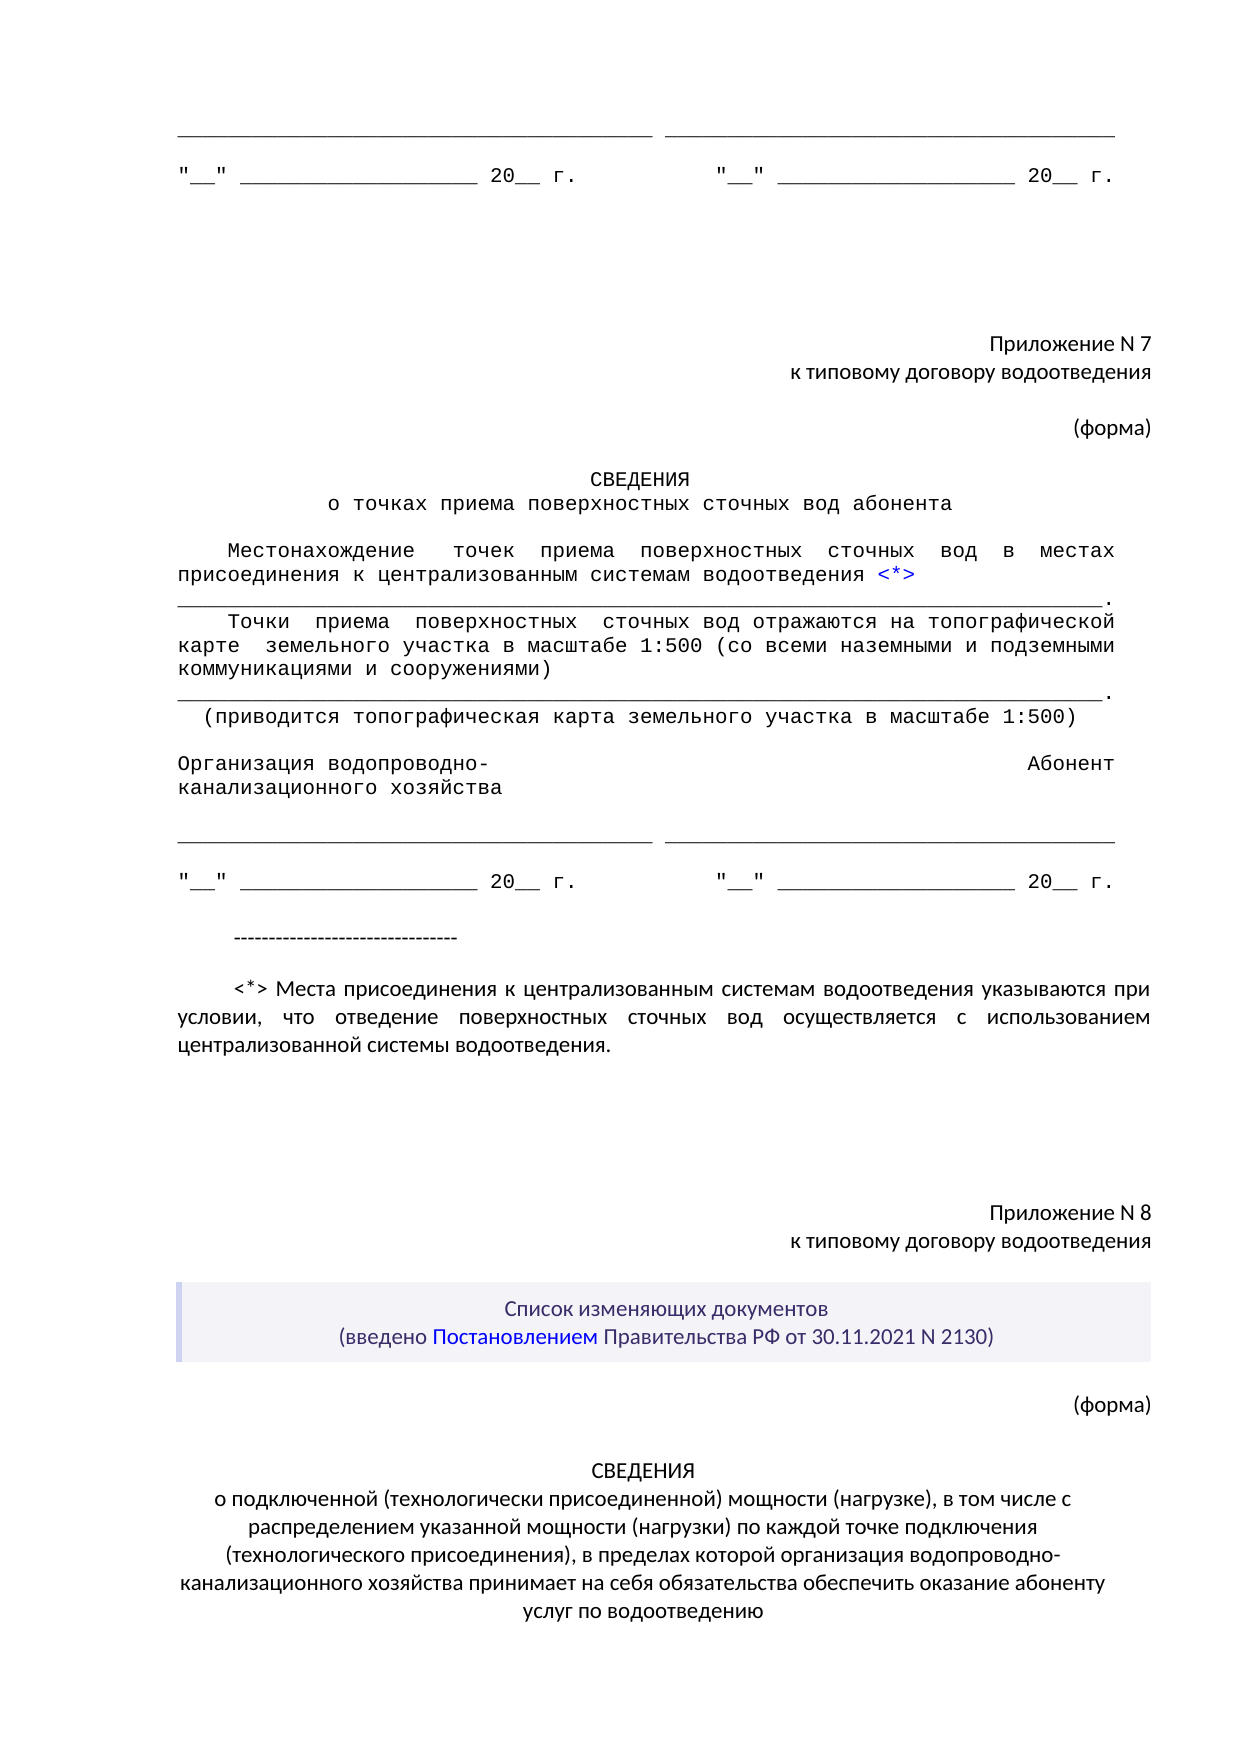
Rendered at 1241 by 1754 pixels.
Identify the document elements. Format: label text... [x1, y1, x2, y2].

text __________________________________________________________________________. [177, 682, 1152, 706]
text Приложение N 7 [177, 329, 1152, 357]
text (форма) [177, 1390, 1152, 1418]
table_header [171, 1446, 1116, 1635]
text карте земельного участка в масштабе 1:500 (со всеми наземными и подземными [177, 635, 1152, 658]
text канализационного хозяйства [177, 777, 1152, 800]
text (форма) [177, 413, 1152, 441]
text Приложение N 8 [177, 1198, 1152, 1226]
text присоединения к централизованным системам водоотведения <*> [177, 564, 1152, 587]
text к типовому договору водоотведения [177, 357, 1152, 385]
text "__" ___________________ 20__ г. "__" ___________________ 20__ г. [177, 871, 1152, 895]
text "__" ___________________ 20__ г. "__" ___________________ 20__ г. [177, 165, 1152, 189]
text коммуникациями и сооружениями) [177, 658, 1152, 682]
text <*> Места присоединения к централизованным системам водоотведения указываются при условии, что отведение поверхностных сточных вод осуществляется с использованием централизованной системы водоотведения. [177, 974, 1152, 1058]
text (приводится топографическая карта земельного участка в масштабе 1:500) [177, 706, 1152, 729]
text ______________________________________ ____________________________________ [177, 118, 1152, 142]
text -------------------------------- [177, 923, 1152, 951]
text ______________________________________ ____________________________________ [177, 824, 1152, 848]
text о точках приема поверхностных сточных вод абонента [177, 493, 1152, 517]
text СВЕДЕНИЯ [177, 469, 1152, 493]
text к типовому договору водоотведения [177, 1226, 1152, 1254]
text Организация водопроводно- Абонент [177, 753, 1152, 777]
text __________________________________________________________________________. [177, 587, 1152, 611]
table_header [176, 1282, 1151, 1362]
text Местонахождение точек приема поверхностных сточных вод в местах [177, 540, 1152, 564]
text Точки приема поверхностных сточных вод отражаются на топографической [177, 611, 1152, 635]
